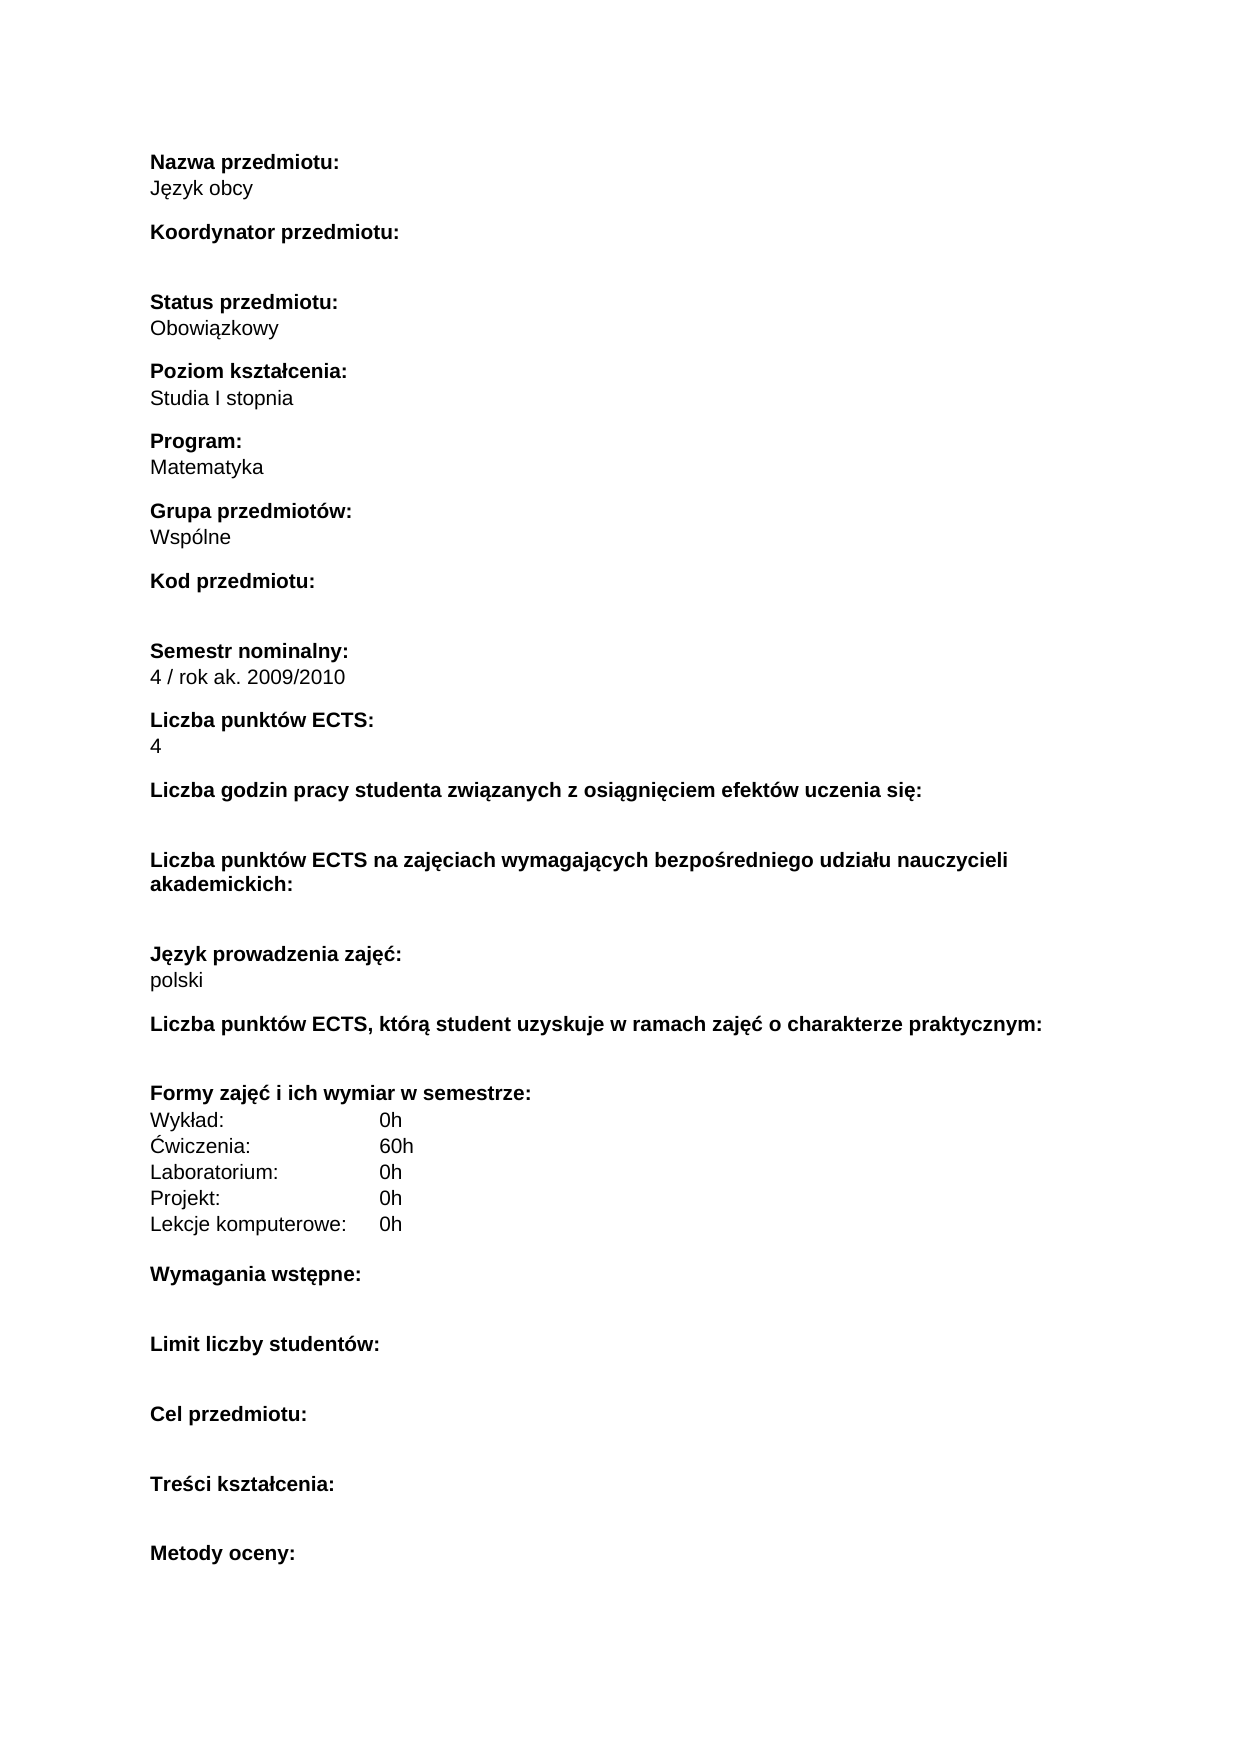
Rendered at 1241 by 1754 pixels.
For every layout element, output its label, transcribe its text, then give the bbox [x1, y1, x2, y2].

text Status przedmiotu: [150, 289, 1090, 313]
text polski [150, 968, 1090, 992]
table_cell 0h [369, 1210, 597, 1236]
table_cell Projekt: [140, 1186, 367, 1210]
table_cell 0h [369, 1158, 597, 1184]
text Język prowadzenia zajęć: [150, 942, 1090, 966]
text Metody oceny: [150, 1541, 1090, 1565]
text Nazwa przedmiotu: [150, 150, 1090, 174]
text Cel przedmiotu: [150, 1402, 1090, 1426]
text Liczba godzin pracy studenta związanych z osiągnięciem efektów uczenia się: [150, 778, 1090, 802]
text Studia I stopnia [150, 385, 1090, 409]
text Obowiązkowy [150, 316, 1090, 339]
text Formy zajęć i ich wymiar w semestrze: [150, 1081, 1090, 1105]
text Grupa przedmiotów: [150, 499, 1090, 523]
table_cell Ćwiczenia: [140, 1134, 367, 1158]
text Koordynator przedmiotu: [150, 220, 1090, 244]
table_cell 0h [369, 1184, 597, 1210]
text Matematyka [150, 455, 1090, 479]
text 4 [150, 734, 1090, 758]
text Liczba punktów ECTS na zajęciach wymagających bezpośredniego udziału nauczycieli akademickich: [150, 848, 1090, 896]
text Wymagania wstępne: [150, 1262, 1090, 1286]
text Język obcy [150, 176, 1090, 200]
text Poziom kształcenia: [150, 359, 1090, 383]
text Kod przedmiotu: [150, 569, 1090, 593]
table_cell 60h [369, 1132, 597, 1158]
text Liczba punktów ECTS: [150, 708, 1090, 732]
text Semestr nominalny: [150, 638, 1090, 662]
table_header Wykład: [140, 1108, 367, 1132]
text 4 / rok ak. 2009/2010 [150, 664, 1090, 688]
text Liczba punktów ECTS, którą student uzyskuje w ramach zajęć o charakterze praktycznym: [150, 1011, 1090, 1035]
table_header 0h [369, 1108, 597, 1132]
text Limit liczby studentów: [150, 1332, 1090, 1356]
text Treści kształcenia: [150, 1471, 1090, 1495]
text Program: [150, 429, 1090, 453]
table_cell Lekcje komputerowe: [140, 1212, 367, 1236]
table_cell Laboratorium: [140, 1160, 367, 1184]
text Wspólne [150, 525, 1090, 549]
